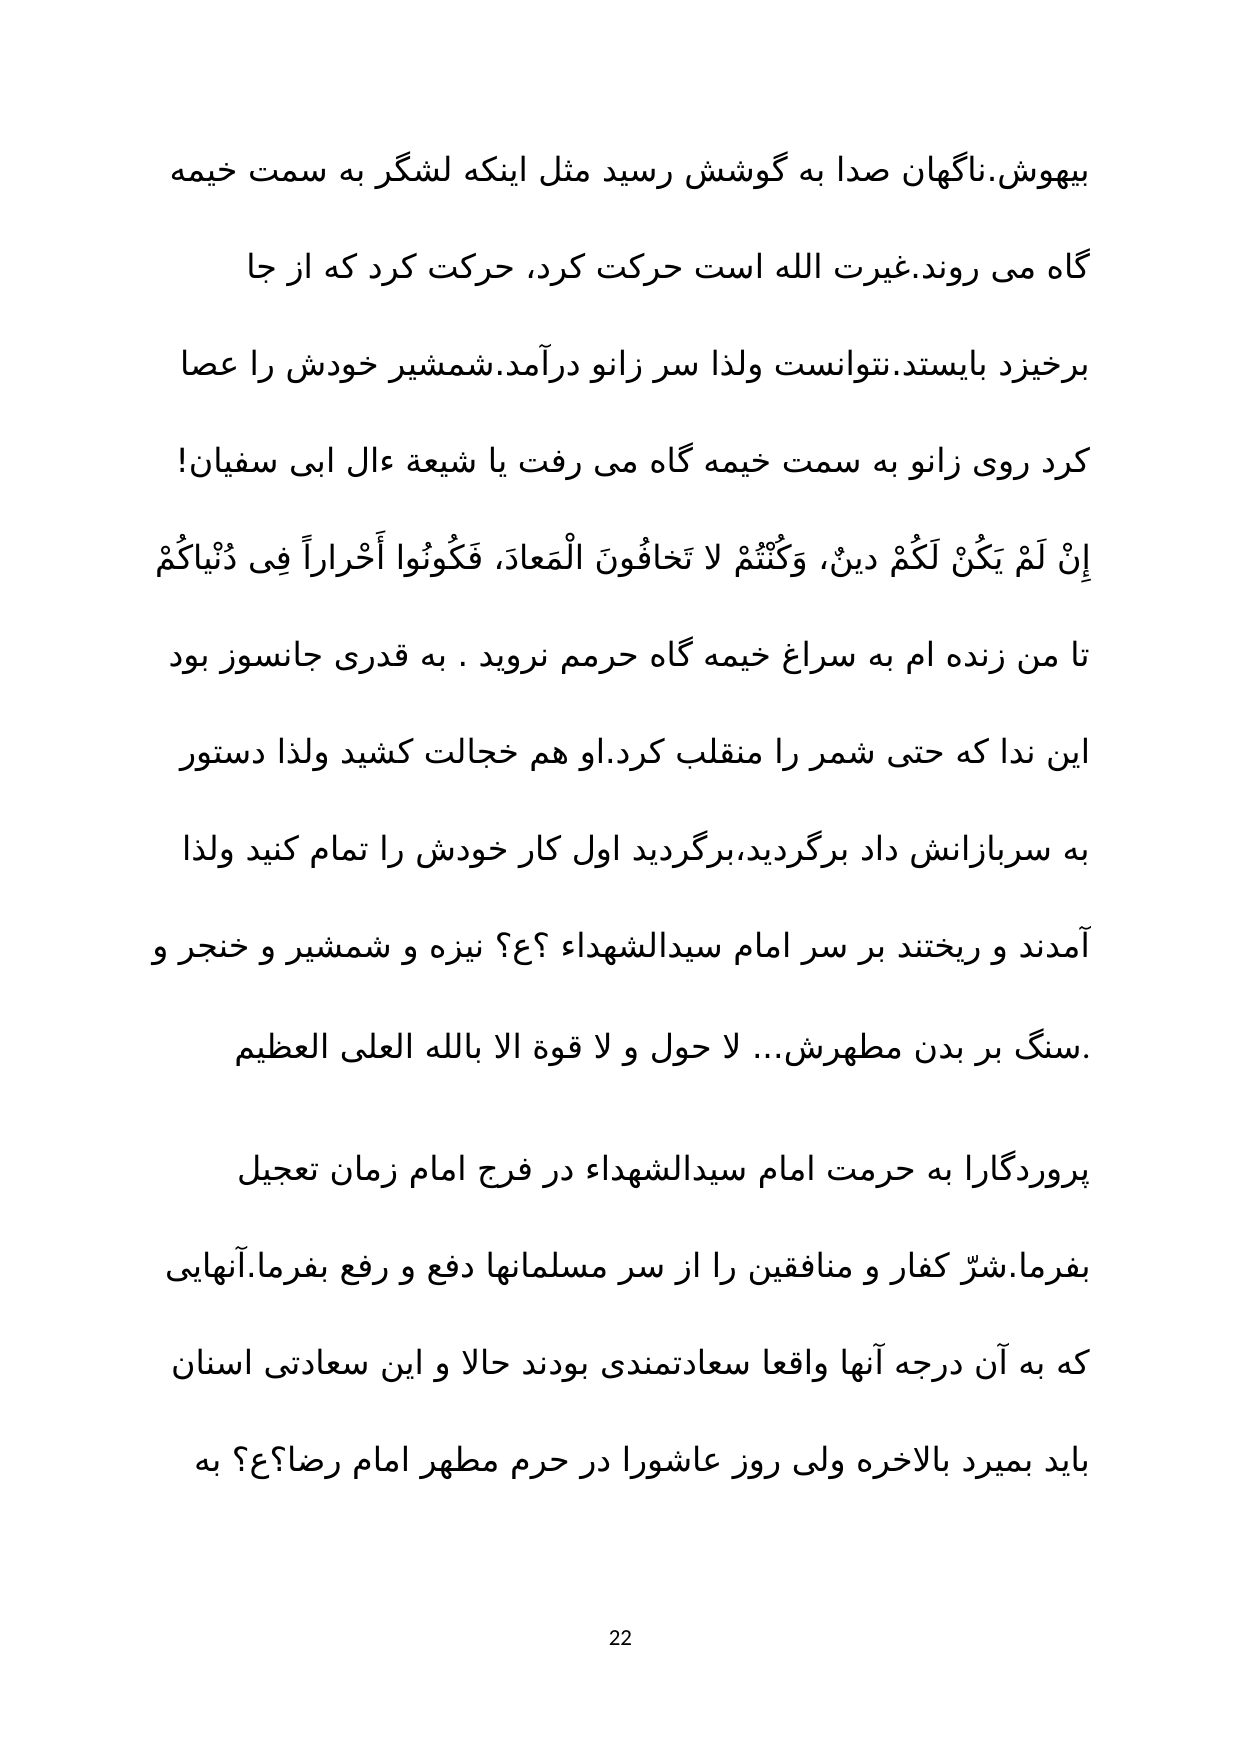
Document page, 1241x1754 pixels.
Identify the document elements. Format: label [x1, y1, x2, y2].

text [150, 1149, 1090, 1479]
text [150, 150, 1090, 1067]
